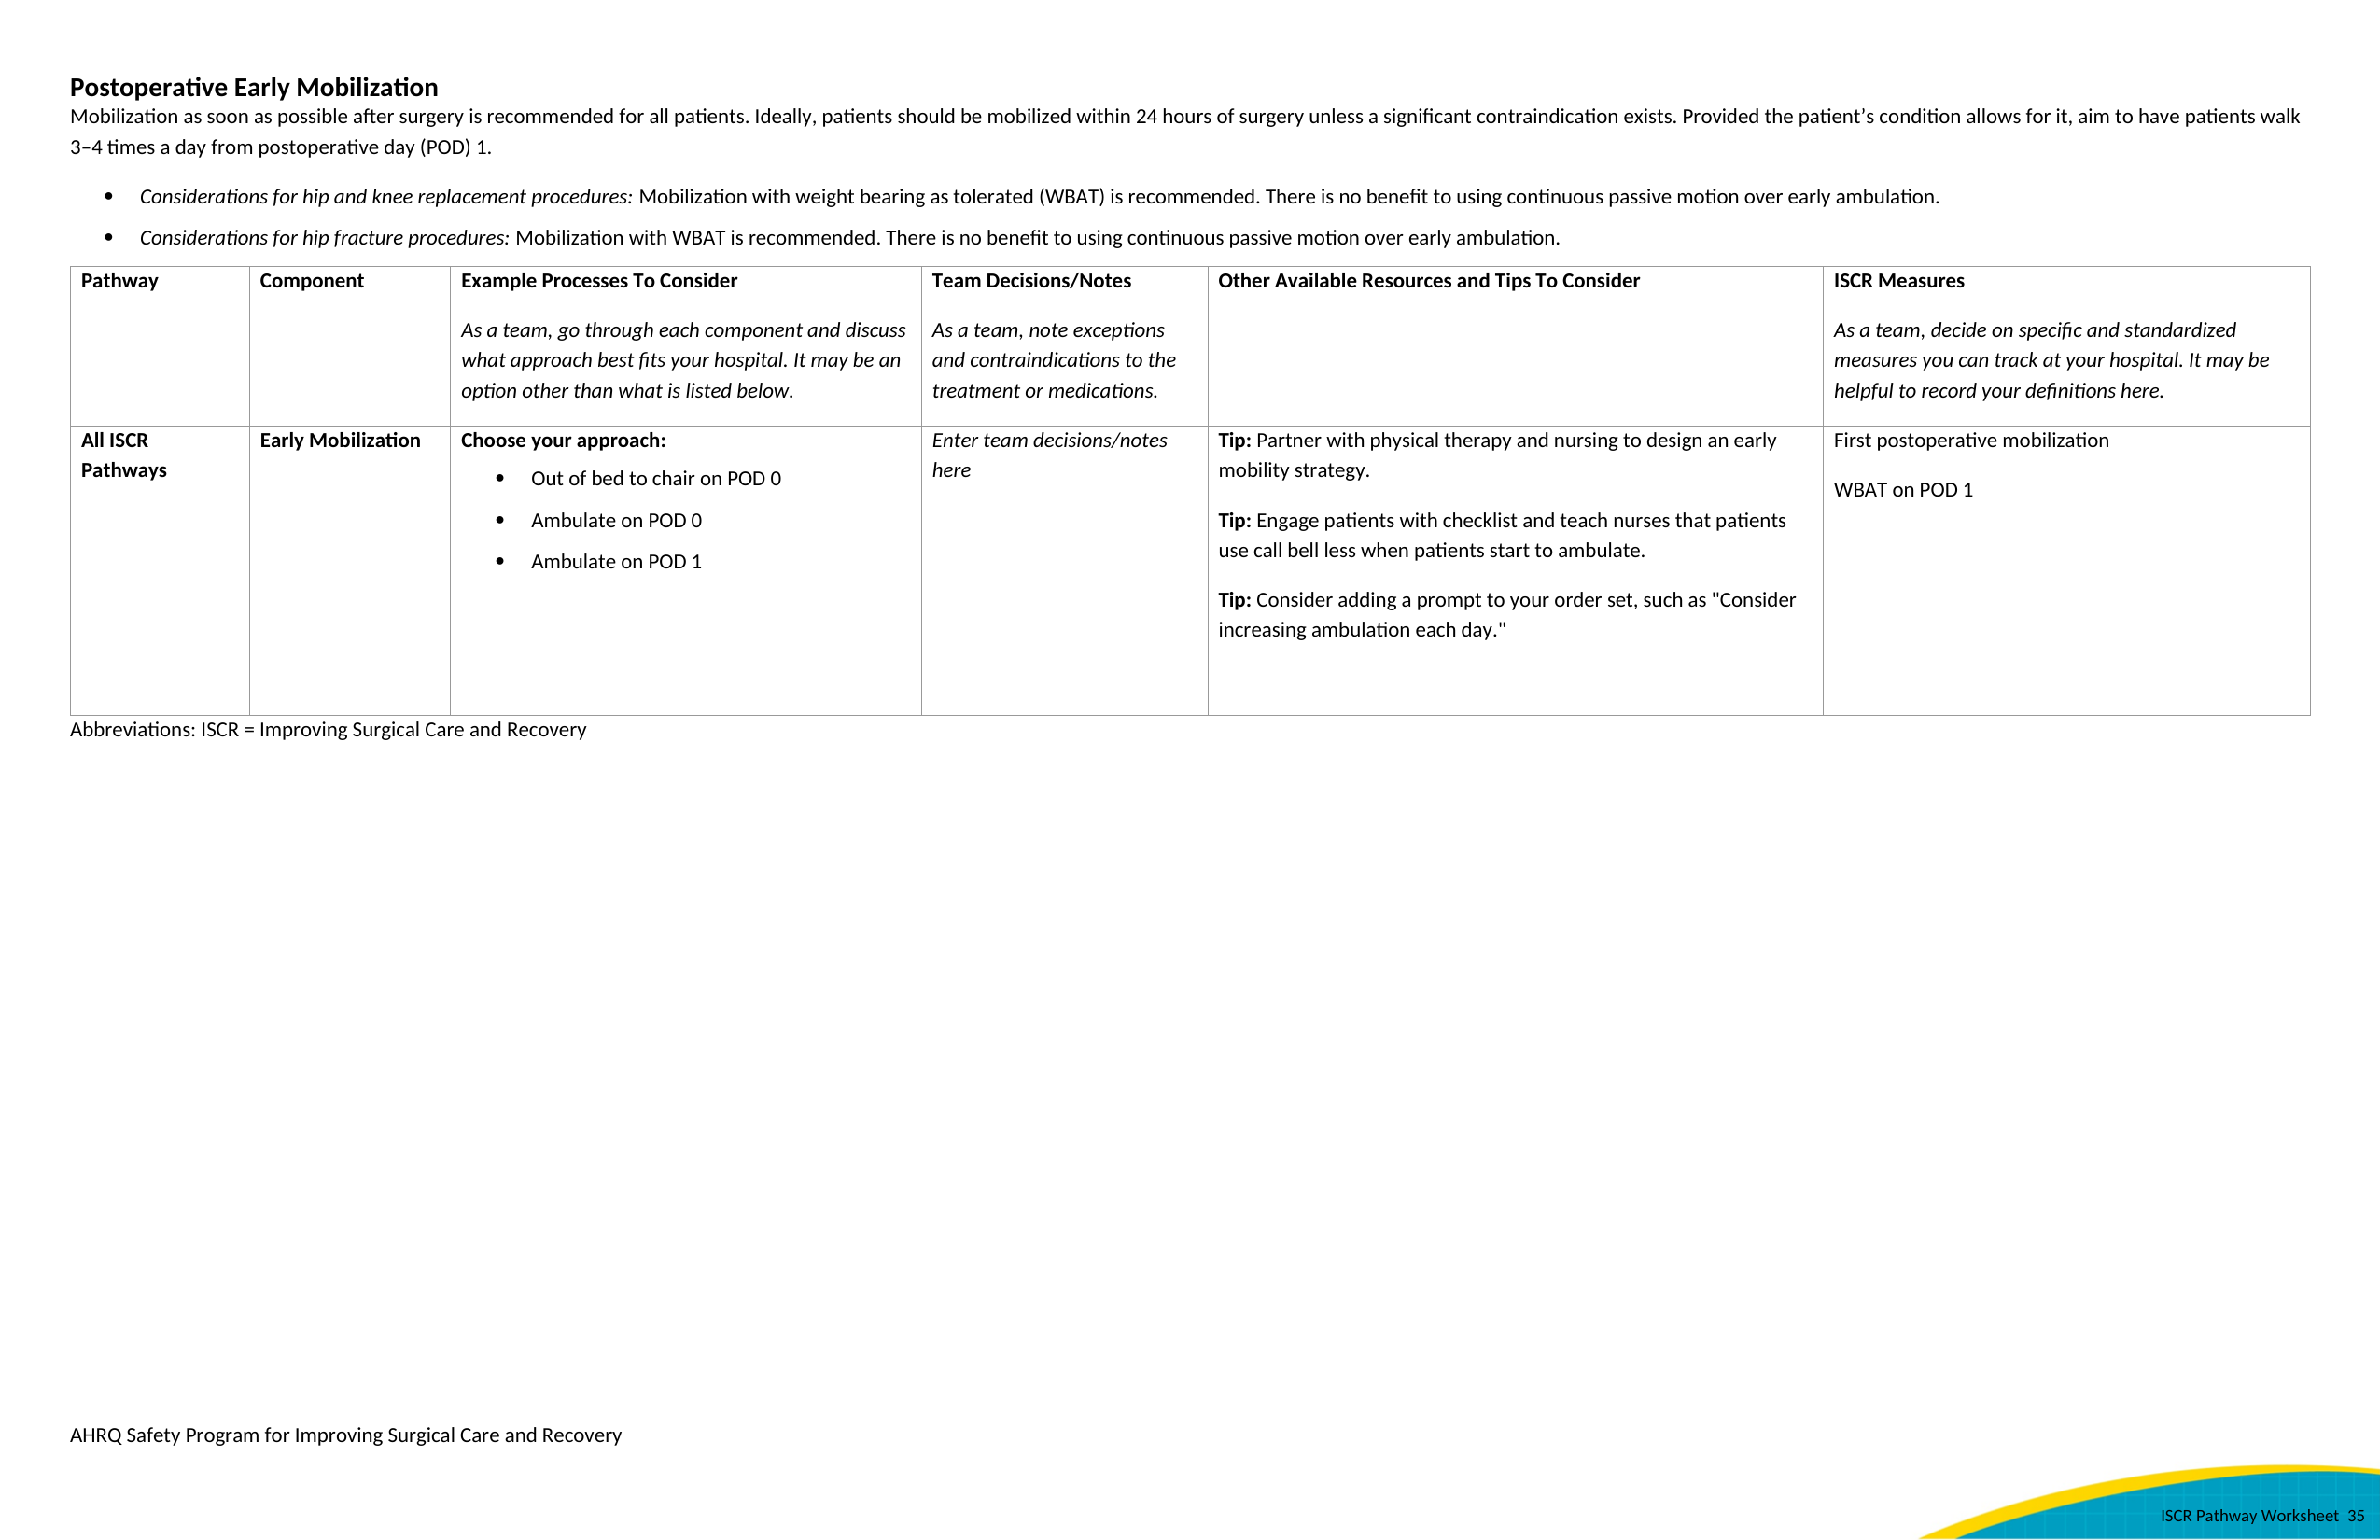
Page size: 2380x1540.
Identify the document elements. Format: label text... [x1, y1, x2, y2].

table_header Component [250, 267, 450, 426]
table_cell Early Mobilization [250, 427, 450, 715]
text Abbreviations: ISCR = Improving Surgical Care and Recovery [70, 716, 2310, 742]
table_header Pathway [71, 267, 249, 426]
table_header Example Processes To Consider As a team, go through each component and discuss what approach best fits your hospital. It may be an option other than what is listed below. [451, 267, 921, 426]
text Mobilization as soon as possible after surgery is recommended for all patients. Ideally, patients should be mobilized within 24 hours of surgery unless a significant contraindication exists. Provided the patient’s condition allows for it, aim to have patients walk 3–4 times a day from postoperative day (POD) 1. [70, 104, 2310, 160]
table_cell Choose your approach: Out of bed to chair on POD 0 Ambulate on POD 0 Ambulate on POD 1 [451, 427, 921, 715]
table_cell All ISCR Pathways [71, 427, 249, 715]
subtitle Postoperative Early Mobilization [70, 70, 2310, 104]
table_cell Tip: Partner with physical therapy and nursing to design an early mobility strategy. Tip: Engage patients with checklist and teach nurses that patients use call bell less when patients start to ambulate. Tip: Consider adding a prompt to your order set, such as "Consider increasing ambulation each day." [1209, 427, 1823, 715]
text Considerations for hip and knee replacement procedures: Mobilization with weight bearing as tolerated (WBAT) is recommended. There is no benefit to using continuous passive motion over early ambulation. [105, 183, 2310, 209]
text Considerations for hip fracture procedures: Mobilization with WBAT is recommended. There is no benefit to using continuous passive motion over early ambulation. [105, 225, 2310, 250]
table_header Team Decisions/Notes As a team, note exceptions and contraindications to the treatment or medications. [922, 267, 1208, 426]
table_cell Enter team decisions/notes here [922, 427, 1208, 715]
picture [1909, 1452, 2380, 1540]
table_header ISCR Measures As a team, decide on specific and standardized measures you can track at your hospital. It may be helpful to record your definitions here. [1824, 267, 2310, 426]
table_cell First postoperative mobilization WBAT on POD 1 [1824, 427, 2310, 715]
table_header Other Available Resources and Tips To Consider [1209, 267, 1823, 426]
